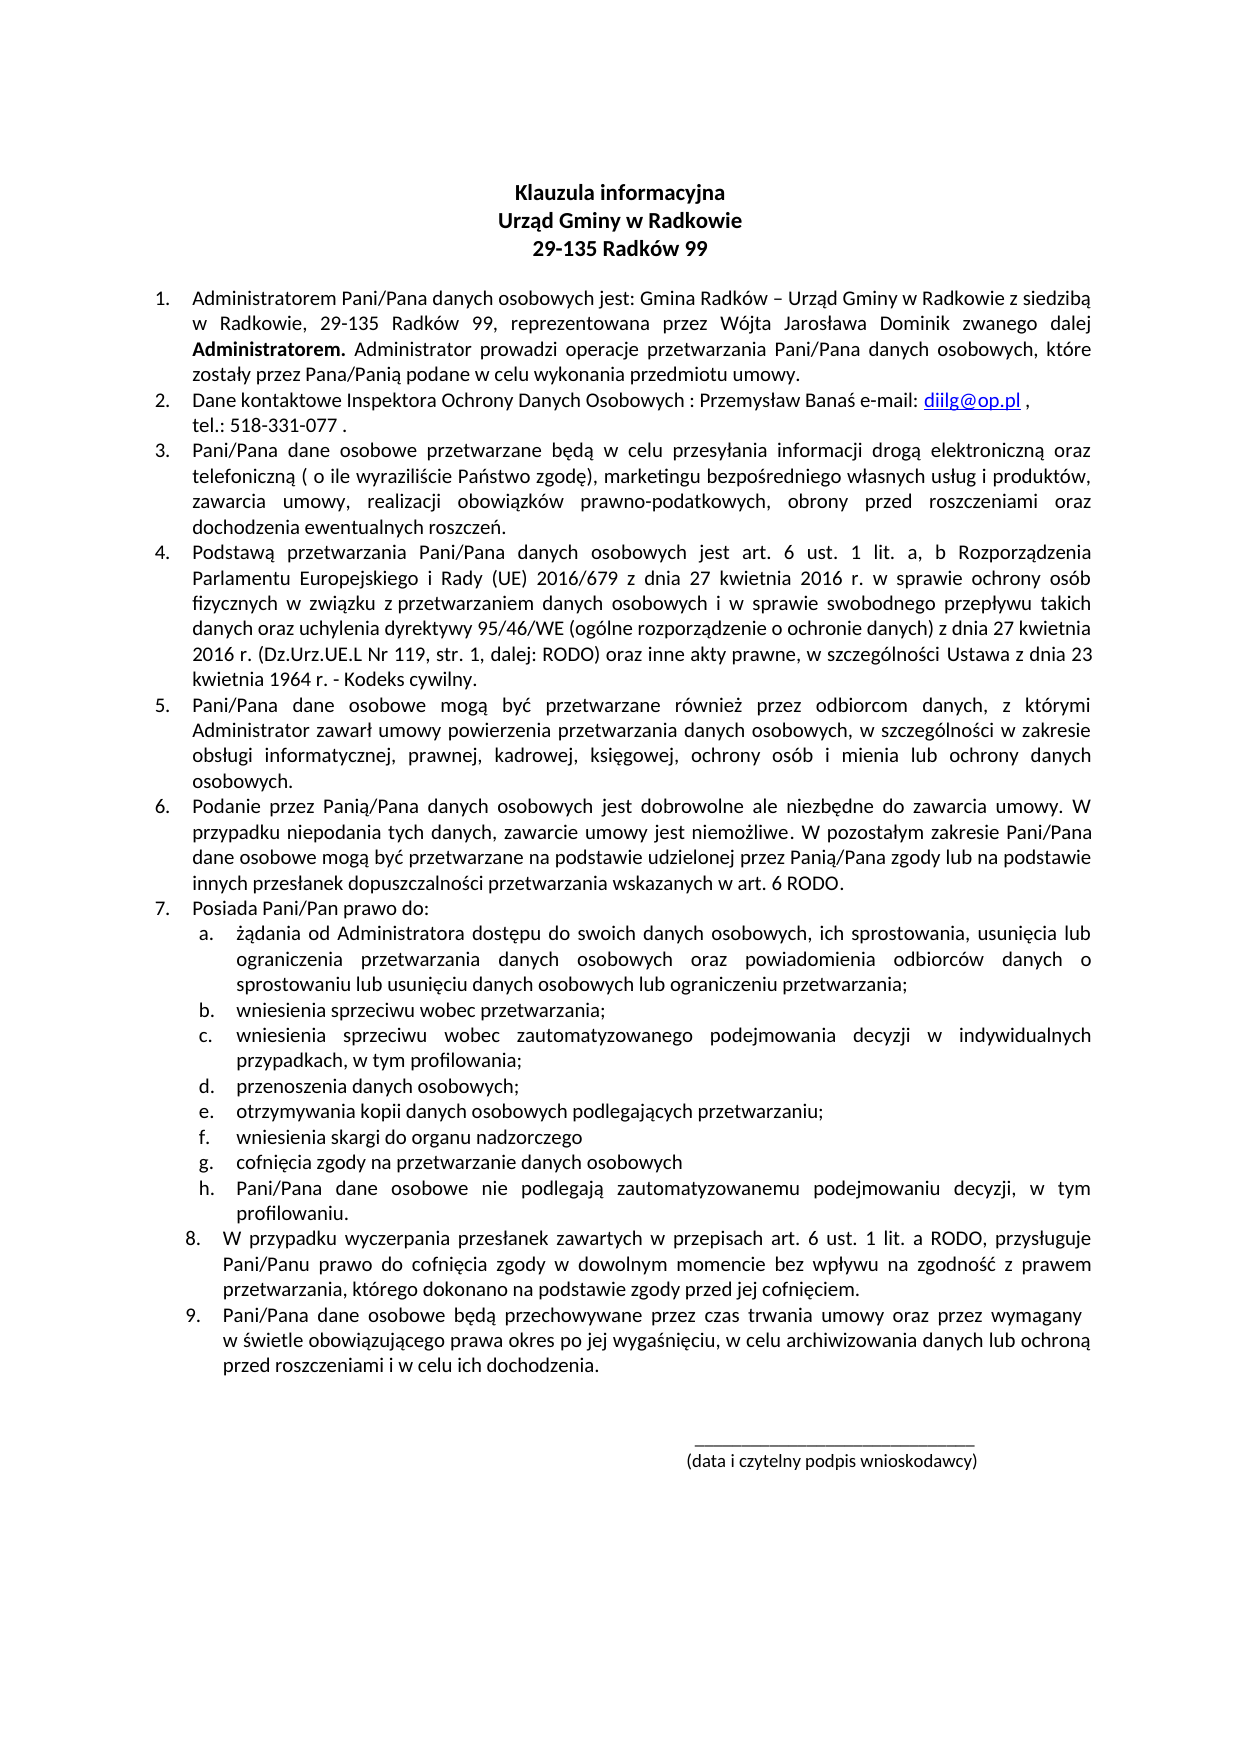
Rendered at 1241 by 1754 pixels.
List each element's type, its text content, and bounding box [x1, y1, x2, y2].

list cofnięcia zgody na przetwarzanie danych osobowych [199, 1149, 1093, 1175]
list przenoszenia danych osobowych; [199, 1073, 1093, 1098]
list W przypadku wyczerpania przesłanek zawartych w przepisach art. 6 ust. 1 lit. a RODO, przysługuje Pani/Panu prawo do cofnięcia zgody w dowolnym momencie bez wpływu na zgodność z prawem przetwarzania, którego dokonano na podstawie zgody przed jej cofnięciem. [185, 1226, 1093, 1302]
list wniesienia skargi do organu nadzorczego [199, 1124, 1093, 1149]
list Podanie przez Panią/Pana danych osobowych jest dobrowolne ale niezbędne do zawarcia umowy. W przypadku niepodania tych danych, zawarcie umowy jest niemożliwe. W pozostałym zakresie Pani/Pana dane osobowe mogą być przetwarzane na podstawie udzielonej przez Panią/Pana zgody lub na podstawie innych przesłanek dopuszczalności przetwarzania wskazanych w art. 6 RODO. [154, 793, 1093, 895]
text Urząd Gminy w Radkowie [148, 206, 1093, 234]
list Posiada Pani/Pan prawo do: [154, 895, 1093, 921]
list wniesienia sprzeciwu wobec zautomatyzowanego podejmowania decyzji w indywidualnych przypadkach, w tym profilowania; [199, 1022, 1093, 1073]
list (data i czytelny podpis wnioskodawcy) [593, 1449, 1093, 1472]
list Pani/Pana dane osobowe nie podlegają zautomatyzowanemu podejmowaniu decyzji, w tym profilowaniu. [199, 1175, 1093, 1226]
list Pani/Pana dane osobowe mogą być przetwarzane również przez odbiorcom danych, z którymi Administrator zawarł umowy powierzenia przetwarzania danych osobowych, w szczególności w zakresie obsługi informatycznej, prawnej, kadrowej, księgowej, ochrony osób i mienia lub ochrony danych osobowych. [154, 692, 1093, 793]
list Podstawą przetwarzania Pani/Pana danych osobowych jest art. 6 ust. 1 lit. a, b Rozporządzenia Parlamentu Europejskiego i Rady (UE) 2016/679 z dnia 27 kwietnia 2016 r. w sprawie ochrony osób fizycznych w związku z przetwarzaniem danych osobowych i w sprawie swobodnego przepływu takich danych oraz uchylenia dyrektywy 95/46/WE (ogólne rozporządzenie o ochronie danych) z dnia 27 kwietnia 2016 r. (Dz.Urz.UE.L Nr 119, str. 1, dalej: RODO) oraz inne akty prawne, w szczególności Ustawa z dnia 23 kwietnia 1964 r. - Kodeks cywilny. [154, 539, 1093, 692]
list tel.: 518-331-077 . [192, 412, 1093, 438]
list otrzymywania kopii danych osobowych podlegających przetwarzaniu; [199, 1098, 1093, 1124]
list ______________________________ [593, 1426, 1093, 1449]
list Pani/Pana dane osobowe będą przechowywane przez czas trwania umowy oraz przez wymagany w świetle obowiązującego prawa okres po jej wygaśnięciu, w celu archiwizowania danych lub ochroną przed roszczeniami i w celu ich dochodzenia. [185, 1302, 1093, 1378]
text Klauzula informacyjna [148, 178, 1093, 206]
list wniesienia sprzeciwu wobec przetwarzania; [199, 997, 1093, 1022]
list żądania od Administratora dostępu do swoich danych osobowych, ich sprostowania, usunięcia lub ograniczenia przetwarzania danych osobowych oraz powiadomienia odbiorców danych o sprostowaniu lub usunięciu danych osobowych lub ograniczeniu przetwarzania; [199, 921, 1093, 997]
list Dane kontaktowe Inspektora Ochrony Danych Osobowych : Przemysław Banaś e-mail: diilg@op.pl , [154, 387, 1093, 412]
list Administratorem Pani/Pana danych osobowych jest: Gmina Radków – Urząd Gminy w Radkowie z siedzibą w Radkowie, 29-135 Radków 99, reprezentowana przez Wójta Jarosława Dominik zwanego dalej Administratorem. Administrator prowadzi operacje przetwarzania Pani/Pana danych osobowych, które zostały przez Pana/Panią podane w celu wykonania przedmiotu umowy. [154, 285, 1093, 387]
text 29-135 Radków 99 [148, 234, 1093, 262]
list Pani/Pana dane osobowe przetwarzane będą w celu przesyłania informacji drogą elektroniczną oraz telefoniczną ( o ile wyraziliście Państwo zgodę), marketingu bezpośredniego własnych usług i produktów, zawarcia umowy, realizacji obowiązków prawno-podatkowych, obrony przed roszczeniami oraz dochodzenia ewentualnych roszczeń. [154, 438, 1093, 539]
